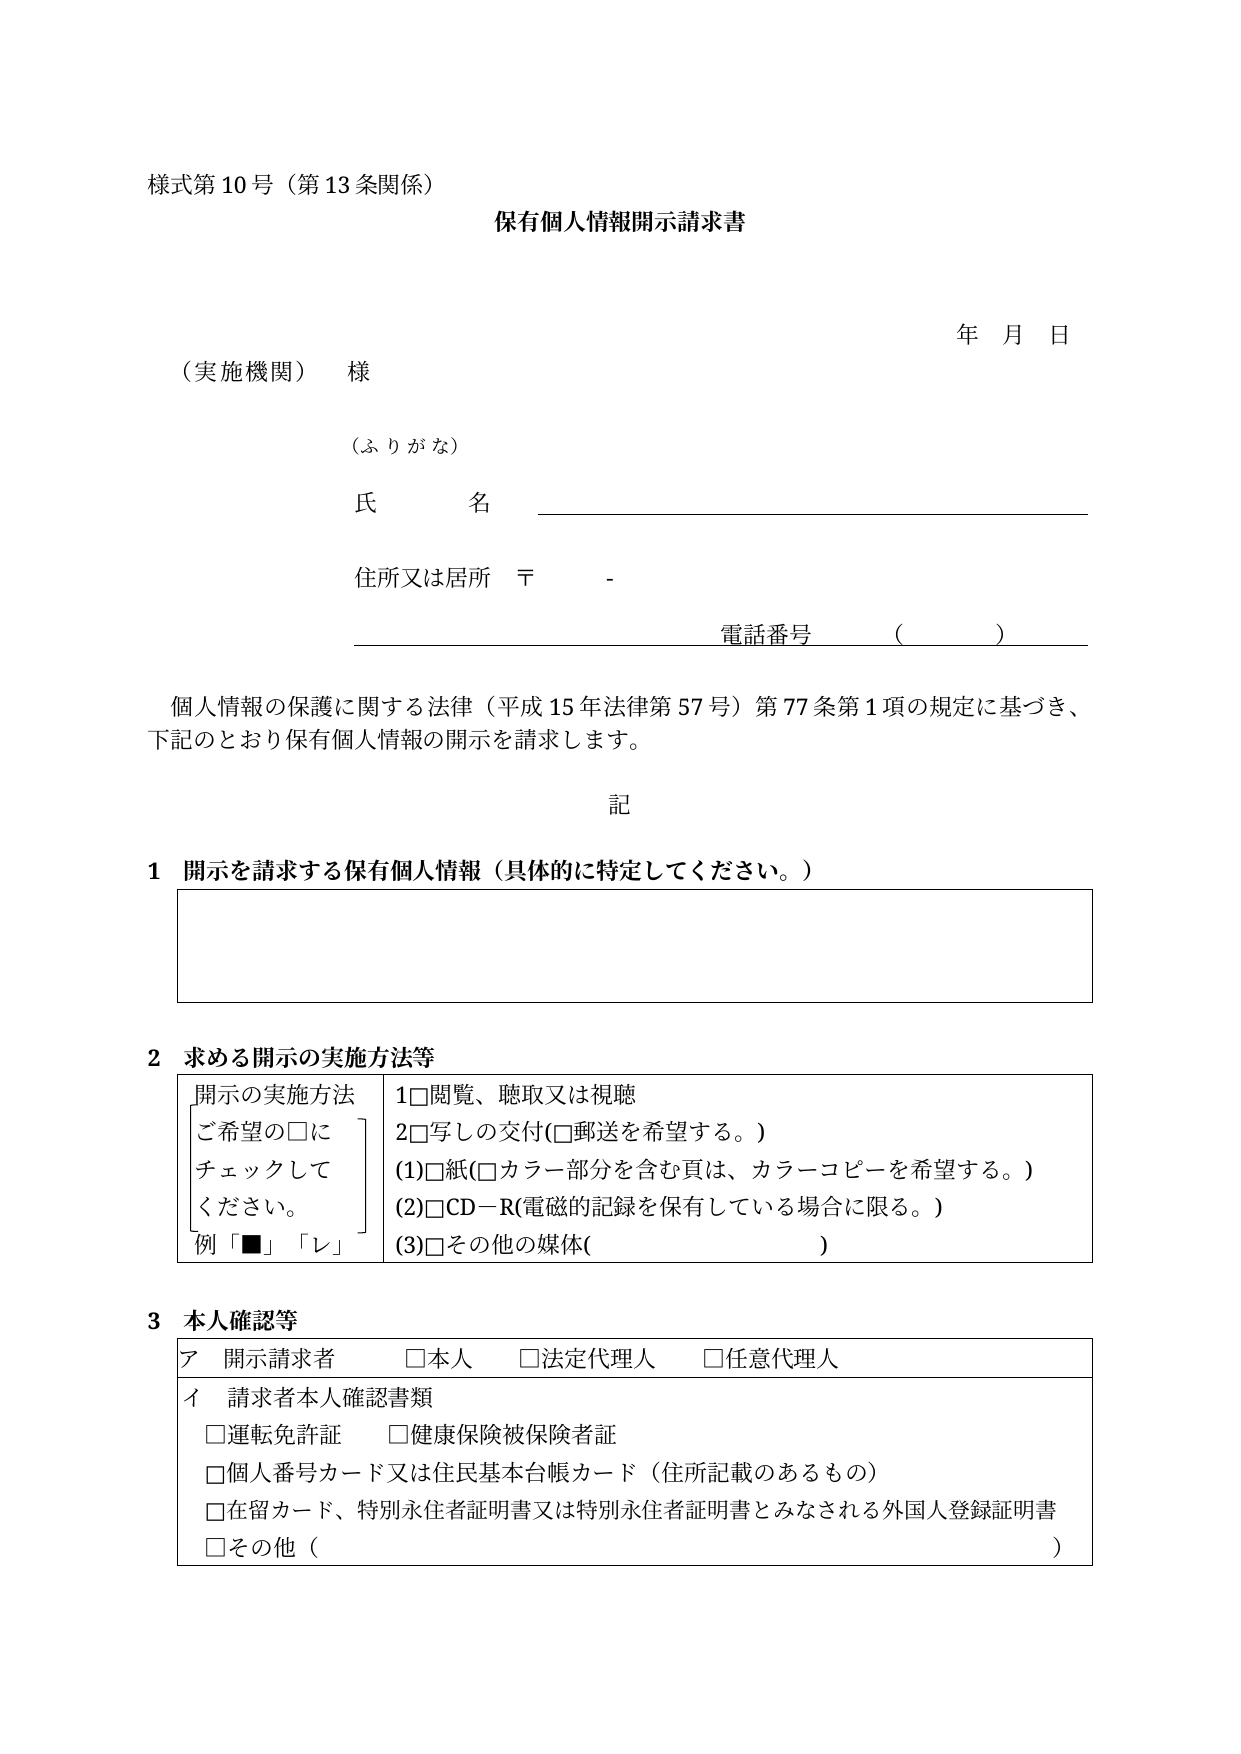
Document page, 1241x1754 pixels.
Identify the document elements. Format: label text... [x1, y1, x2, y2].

text 保有個人情報開示請求書 [148, 202, 1092, 239]
table_header ア 開示請求者 □本人 □法定代理人 □任意代理人 [178, 1339, 1092, 1377]
text 2 求める開示の実施方法等 [148, 1041, 1092, 1074]
text 1 開示を請求する保有個人情報（具体的に特定してください。） [148, 851, 1092, 888]
text 3 本人確認等 [148, 1301, 1092, 1338]
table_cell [178, 1378, 1092, 1565]
text 氏 名 [148, 483, 1092, 521]
text 電話番号 （ ） [148, 614, 1092, 652]
text （ふ り が な） [148, 427, 1092, 464]
table_header 1□閲覧、聴取又は視聴 2□写しの交付(□郵送を希望する。) (1)□紙(□カラー部分を含む頁は、カラーコピーを希望する。) (2)□CD－R(電磁的記録を保有している場合に限る。) (3)□その他の媒体( ) [384, 1075, 1092, 1262]
text 個人情報の保護に関する法律（平成15年法律第57号）第77条第1項の規定に基づき、下記のとおり保有個人情報の開示を請求します。 [148, 689, 1092, 756]
text 記 [148, 787, 1092, 820]
text 様式第10号（第13条関係） [148, 164, 1092, 202]
text 年月日 [148, 314, 1071, 352]
table_header [178, 890, 1092, 1002]
text （実施機関） 様 [169, 352, 1092, 389]
table_header 開示の実施方法 ご希望の□に チェックして ください。 例「■」「レ」 [178, 1075, 383, 1262]
text 住所又は居所 〒 - [148, 558, 1092, 596]
